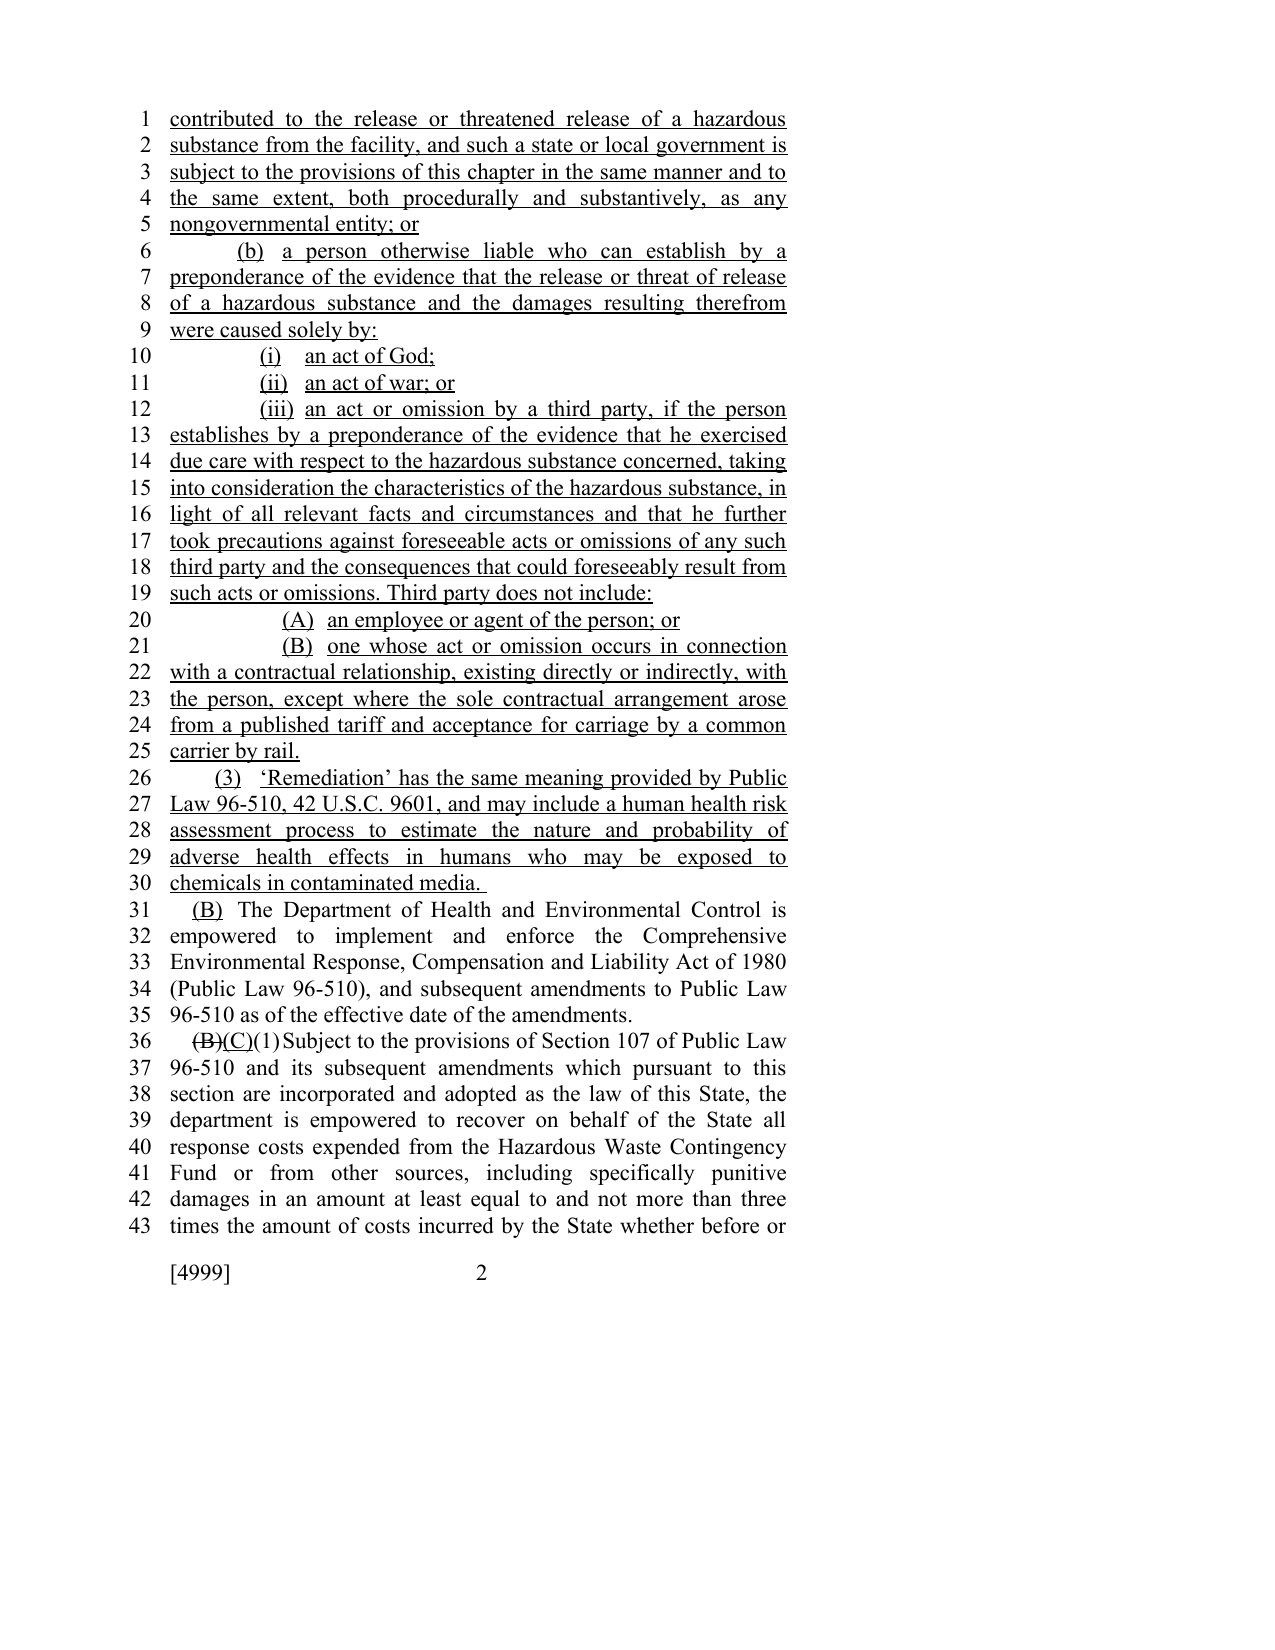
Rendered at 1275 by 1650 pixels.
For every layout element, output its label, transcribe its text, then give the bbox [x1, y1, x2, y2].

text (B) one whose act or omission occurs in connection with a contractual relationship, existing directly or indirectly, with the person, except where the sole contractual arrangement arose from a published tariff and acceptance for carriage by a common carrier by rail. [169, 682, 787, 708]
text (B) one whose act or omission occurs in connection with a contractual relationship, existing directly or indirectly, with the person, except where the sole contractual arrangement arose from a published tariff and acceptance for carriage by a common carrier by rail. [169, 632, 787, 681]
text (3) ‘Remediation’ has the same meaning provided by Public Law 96-510, 42 U.S.C. 9601, and may include a human health risk assessment process to estimate the nature and probability of adverse health effects in humans who may be exposed to chemicals in contaminated media. [169, 764, 787, 813]
text (A) an employee or agent of the person; or [169, 606, 787, 632]
text (3) ‘Remediation’ has the same meaning provided by Public Law 96-510, 42 U.S.C. 9601, and may include a human health risk assessment process to estimate the nature and probability of adverse health effects in humans who may be exposed to chemicals in contaminated media. [169, 867, 787, 896]
text (b) a person otherwise liable who can establish by a preponderance of the evidence that the release or threat of release of a hazardous substance and the damages resulting therefrom were caused solely by: [169, 287, 787, 312]
text (ii) an act of war; or [169, 368, 787, 395]
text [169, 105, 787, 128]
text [169, 1027, 787, 1238]
text (i) an act of God; [169, 342, 787, 368]
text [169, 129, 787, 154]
text (B) The Department of Health and Environmental Control is empowered to implement and enforce the Comprehensive Environmental Response, Compensation and Liability Act of 1980 (Public Law 96-510), and subsequent amendments to Public Law 96-510 as of the effective date of the amendments. [169, 896, 787, 1027]
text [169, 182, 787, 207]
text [169, 155, 787, 181]
text (b) a person otherwise liable who can establish by a preponderance of the evidence that the release or threat of release of a hazardous substance and the damages resulting therefrom were caused solely by: [169, 237, 787, 286]
text (B) one whose act or omission occurs in connection with a contractual relationship, existing directly or indirectly, with the person, except where the sole contractual arrangement arose from a published tariff and acceptance for carriage by a common carrier by rail. [169, 735, 787, 764]
text (b) a person otherwise liable who can establish by a preponderance of the evidence that the release or threat of release of a hazardous substance and the damages resulting therefrom were caused solely by: [169, 313, 787, 342]
